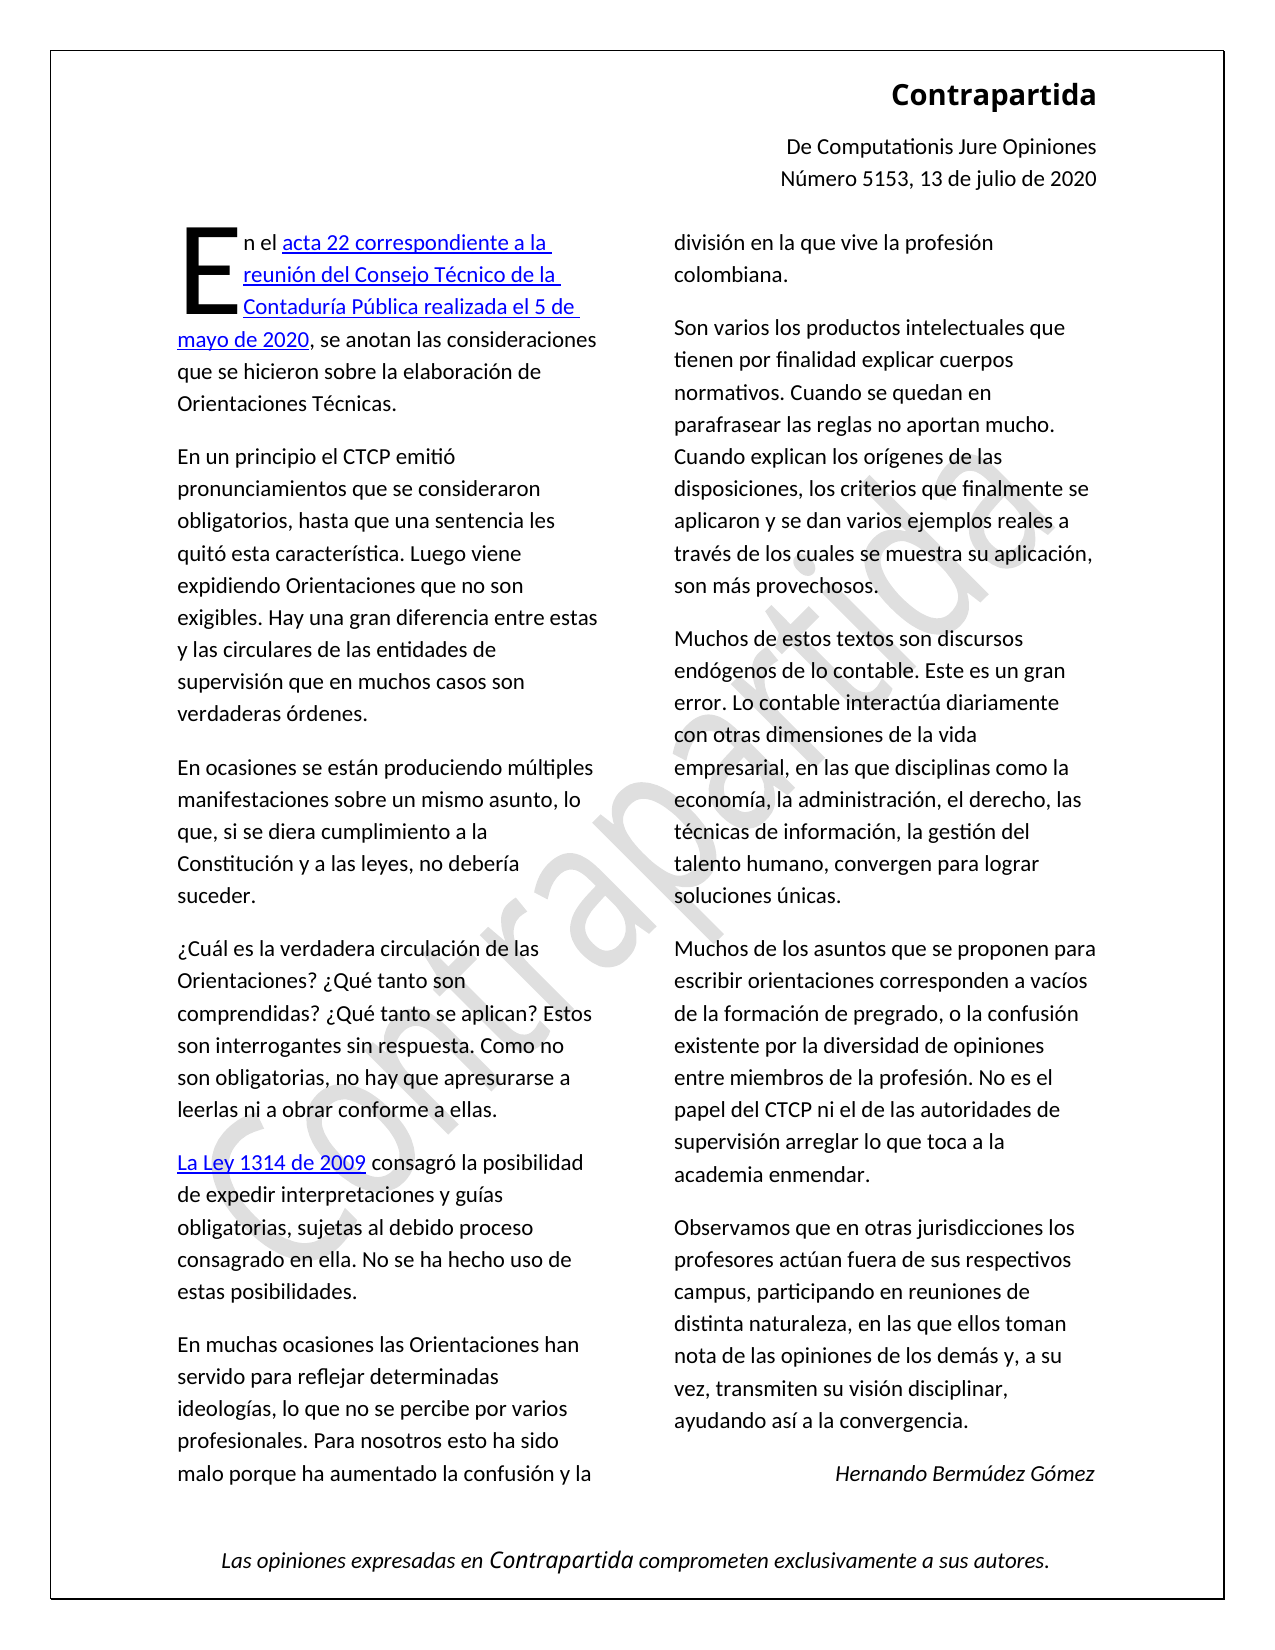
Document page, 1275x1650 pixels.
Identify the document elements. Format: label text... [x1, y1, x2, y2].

text Observamos que en otras jurisdicciones los profesores actúan fuera de sus respectivos campus, participando en reuniones de distinta naturaleza, en las que ellos toman nota de las opiniones de los demás y, a su vez, transmiten su visión disciplinar, ayudando así a la convergencia. [674, 1213, 1097, 1434]
text En muchas ocasiones las Orientaciones han servido para reflejar determinadas ideologías, lo que no se percibe por varios profesionales. Para nosotros esto ha sido malo porque ha aumentado la confusión y la división en la que vive la profesión colombiana. [177, 1330, 600, 1487]
text Muchos de estos textos son discursos endógenos de lo contable. Este es un gran error. Lo contable interactúa diariamente con otras dimensiones de la vida empresarial, en las que disciplinas como la economía, la administración, el derecho, las técnicas de información, la gestión del talento humano, convergen para lograr soluciones únicas. [674, 624, 1097, 909]
text En ocasiones se están produciendo múltiples manifestaciones sobre un mismo asunto, lo que, si se diera cumplimiento a la Constitución y a las leyes, no debería suceder. [177, 753, 600, 909]
text n el acta 22 correspondiente a la reunión del Consejo Técnico de la Contaduría Pública realizada el 5 de mayo de 2020, se anotan las consideraciones que se hicieron sobre la elaboración de Orientaciones Técnicas. [177, 228, 600, 417]
text La Ley 1314 de 2009 consagró la posibilidad de expedir interpretaciones y guías obligatorias, sujetas al debido proceso consagrado en ella. No se ha hecho uso de estas posibilidades. [177, 1148, 600, 1305]
text En muchas ocasiones las Orientaciones han servido para reflejar determinadas ideologías, lo que no se percibe por varios profesionales. Para nosotros esto ha sido malo porque ha aumentado la confusión y la división en la que vive la profesión colombiana. [674, 228, 1097, 288]
text En un principio el CTCP emitió pronunciamientos que se consideraron obligatorios, hasta que una sentencia les quitó esta característica. Luego viene expidiendo Orientaciones que no son exigibles. Hay una gran diferencia entre estas y las circulares de las entidades de supervisión que en muchos casos son verdaderas órdenes. [177, 442, 600, 728]
text Muchos de los asuntos que se proponen para escribir orientaciones corresponden a vacíos de la formación de pregrado, o la confusión existente por la diversidad de opiniones entre miembros de la profesión. No es el papel del CTCP ni el de las autoridades de supervisión arreglar lo que toca a la academia enmendar. [674, 934, 1097, 1188]
text ¿Cuál es la verdadera circulación de las Orientaciones? ¿Qué tanto son comprendidas? ¿Qué tanto se aplican? Estos son interrogantes sin respuesta. Como no son obligatorias, no hay que apresurarse a leerlas ni a obrar conforme a ellas. [177, 934, 600, 1123]
text Hernando Bermúdez Gómez [674, 1459, 1097, 1487]
text Son varios los productos intelectuales que tienen por finalidad explicar cuerpos normativos. Cuando se quedan en parafrasear las reglas no aportan mucho. Cuando explican los orígenes de las disposiciones, los criterios que finalmente se aplicaron y se dan varios ejemplos reales a través de los cuales se muestra su aplicación, son más provechosos. [674, 313, 1097, 599]
